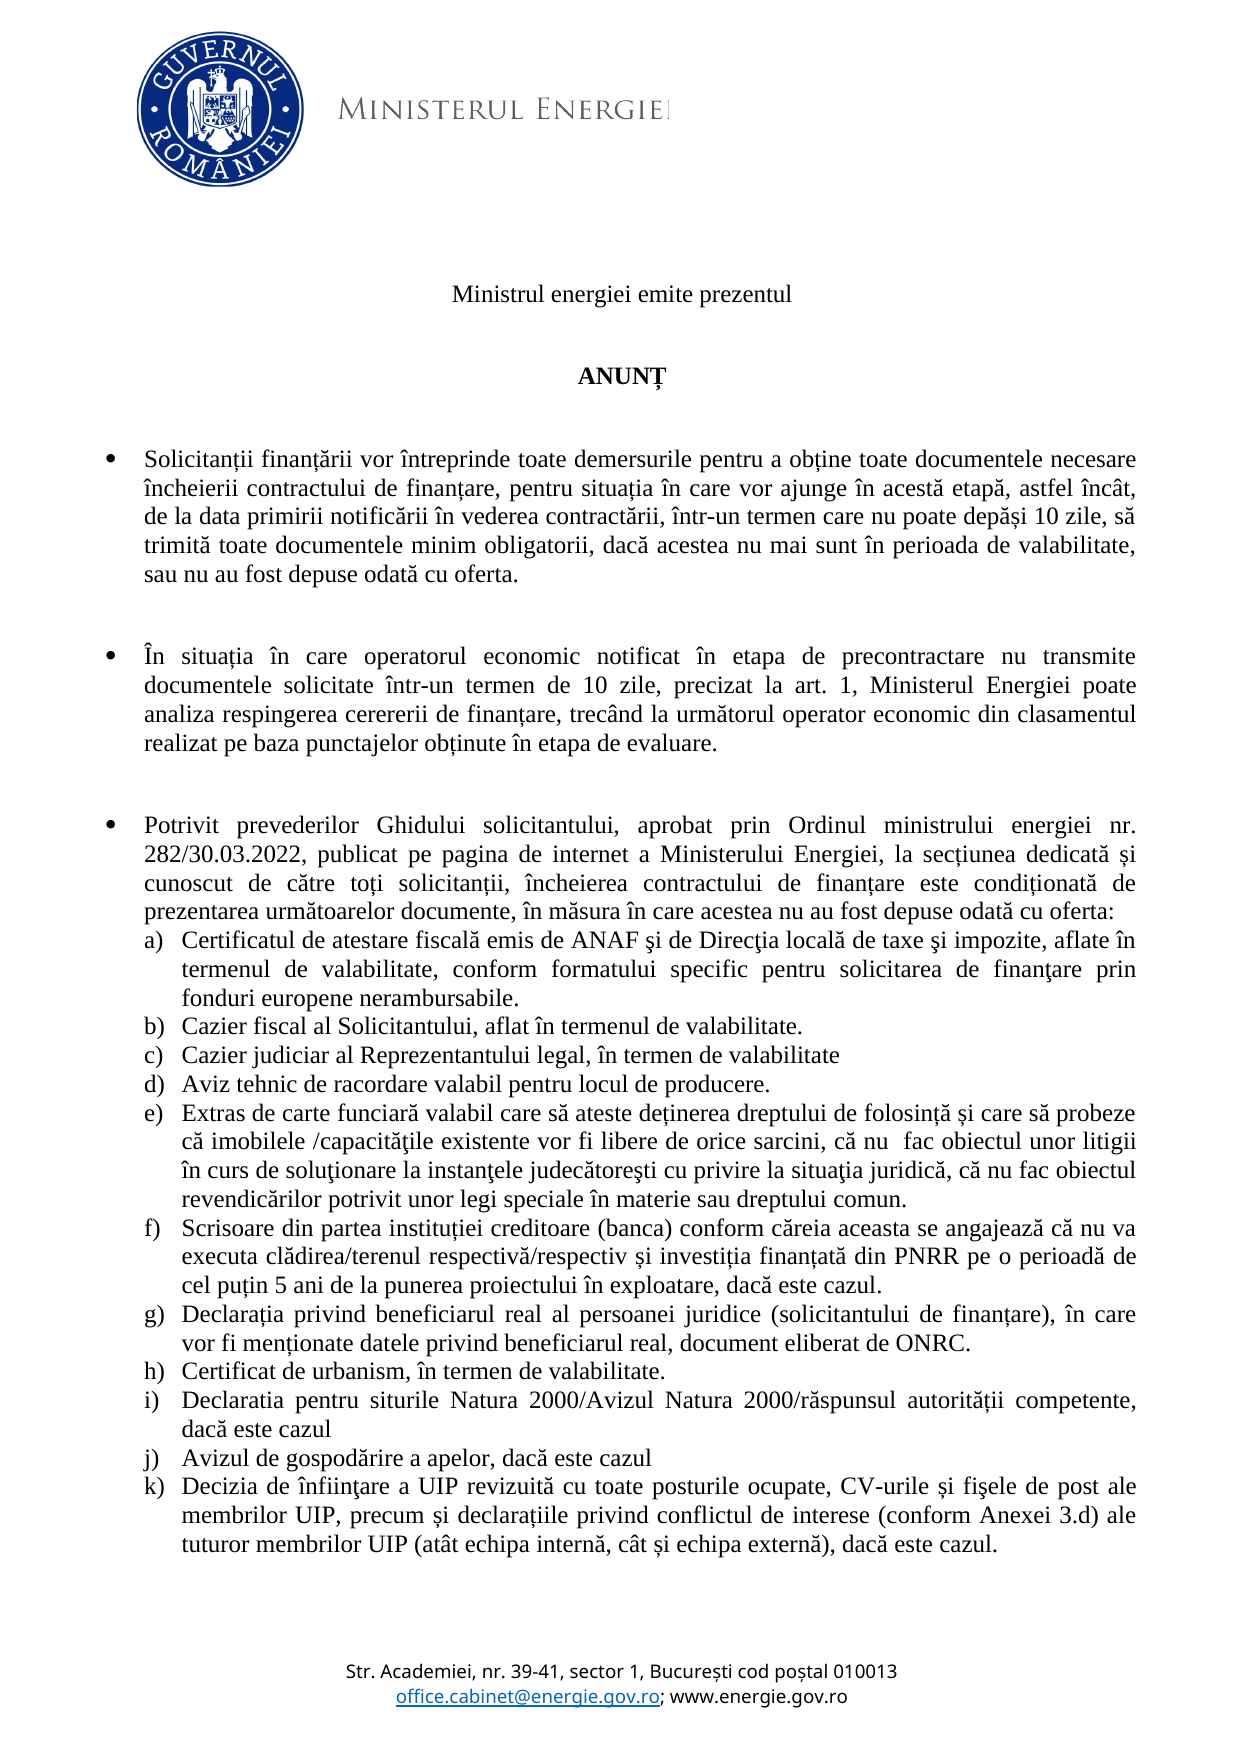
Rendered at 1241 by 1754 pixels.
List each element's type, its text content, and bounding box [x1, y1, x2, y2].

list Extras de carte funciară valabil care să ateste deținerea dreptului de folosință și care să probeze că imobilele /capacităţile existente vor fi libere de orice sarcini, că nu fac obiectul unor litigii în curs de soluţionare la instanţele judecătoreşti cu privire la situaţia juridică, că nu fac obiectul revendicărilor potrivit unor legi speciale în materie sau dreptului comun. [144, 1098, 1138, 1213]
picture [134, 29, 668, 186]
list Certificatul de atestare fiscală emis de ANAF şi de Direcţia locală de taxe şi impozite, aflate în termenul de valabilitate, conform formatului specific pentru solicitarea de finanţare prin fonduri europene nerambursabile. [144, 925, 1138, 1011]
list Cazier fiscal al Solicitantului, aflat în termenul de valabilitate. [144, 1011, 1138, 1040]
list Decizia de înfiinţare a UIP revizuită cu toate posturile ocupate, CV-urile și fişele de post ale membrilor UIP, precum și declarațiile privind conflictul de interese (conform Anexei 3.d) ale tuturor membrilor UIP (atât echipa internă, cât și echipa externă), dacă este cazul. [144, 1471, 1138, 1558]
list Potrivit prevederilor Ghidului solicitantului, aprobat prin Ordinul ministrului energiei nr. 282/30.03.2022, publicat pe pagina de internet a Ministerului Energiei, la secțiunea dedicată și cunoscut de către toți solicitanții, încheierea contractului de finanțare este condiționată de prezentarea următoarelor documente, în măsura în care acestea nu au fost depuse odată cu oferta: [106, 810, 1138, 925]
list Solicitanții finanțării vor întreprinde toate demersurile pentru a obține toate documentele necesare încheierii contractului de finanțare, pentru situația în care vor ajunge în acestă etapă, astfel încât, de la data primirii notificării în vederea contractării, într-un termen care nu poate depăși 10 zile, să trimită toate documentele minim obligatorii, dacă acestea nu mai sunt în perioada de valabilitate, sau nu au fost depuse odată cu oferta. [106, 444, 1138, 588]
text Ministrul energiei emite prezentul [106, 279, 1138, 308]
list Declaratia pentru siturile Natura 2000/Avizul Natura 2000/răspunsul autorității competente, dacă este cazul [144, 1385, 1138, 1443]
list Certificat de urbanism, în termen de valabilitate. [144, 1356, 1138, 1385]
list Avizul de gospodărire a apelor, dacă este cazul [144, 1443, 1138, 1471]
text ANUNȚ [106, 361, 1138, 390]
list Scrisoare din partea instituției creditoare (banca) conform căreia aceasta se angajează că nu va executa clădirea/terenul respectivă/respectiv și investiția finanțată din PNRR pe o perioadă de cel puțin 5 ani de la punerea proiectului în exploatare, dacă este cazul. [144, 1213, 1138, 1299]
list Aviz tehnic de racordare valabil pentru locul de producere. [144, 1069, 1138, 1098]
list În situația în care operatorul economic notificat în etapa de precontractare nu transmite documentele solicitate într-un termen de 10 zile, precizat la art. 1, Ministerul Energiei poate analiza respingerea cerererii de finanțare, trecând la următorul operator economic din clasamentul realizat pe baza punctajelor obținute în etapa de evaluare. [106, 641, 1138, 756]
list Cazier judiciar al Reprezentantului legal, în termen de valabilitate [144, 1040, 1138, 1069]
list Declarația privind beneficiarul real al persoanei juridice (solicitantului de finanțare), în care vor fi menționate datele privind beneficiarul real, document eliberat de ONRC. [144, 1299, 1138, 1356]
